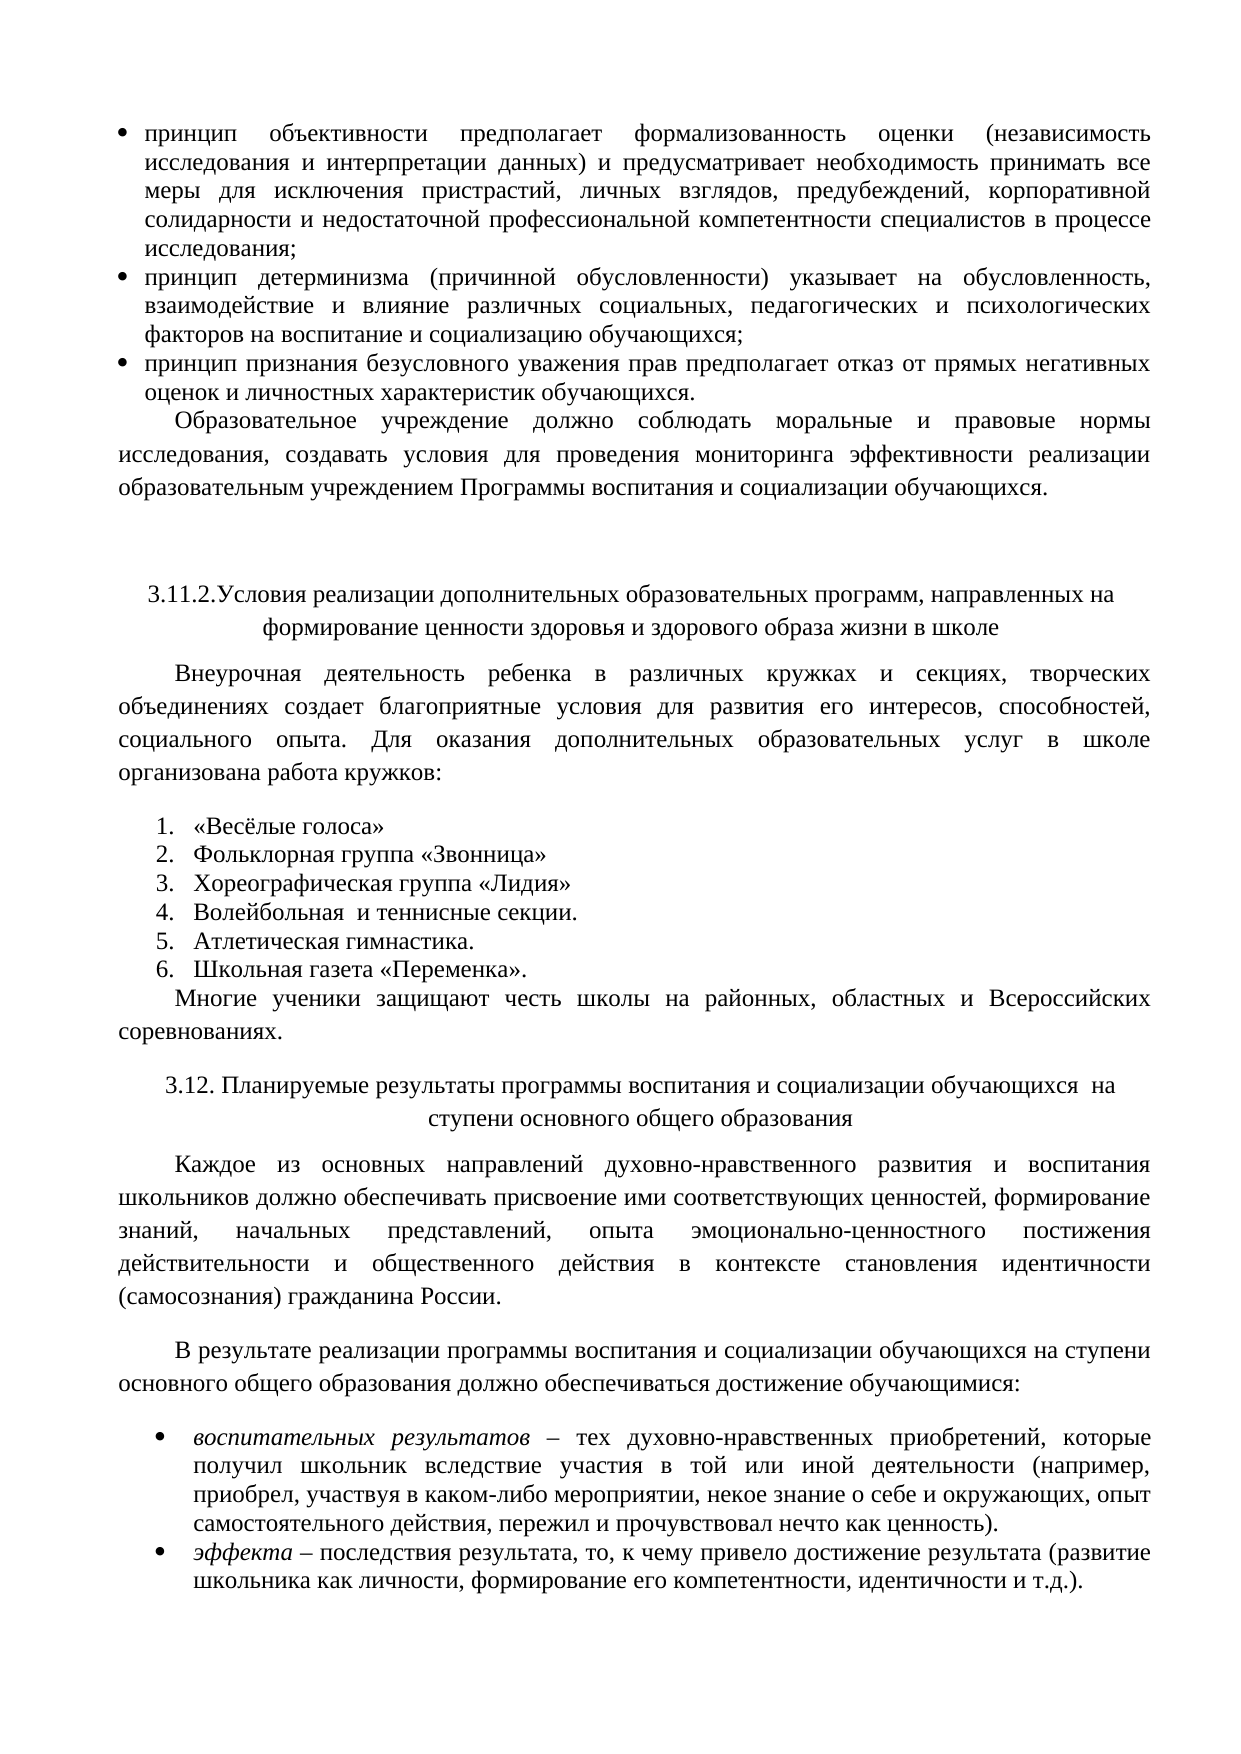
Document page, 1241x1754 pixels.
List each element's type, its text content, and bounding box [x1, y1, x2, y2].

list Школьная газета «Переменка». [156, 954, 1152, 983]
list Волейбольная и теннисные секции. [156, 897, 1152, 926]
text Внеурочная деятельность ребенка в различных кружках и секциях, творческих объединениях создает благоприятные условия для развития его интересов, способностей, социального опыта. Для оказания дополнительных образовательных услуг в школе организована работа кружков: [118, 658, 1152, 786]
text 3.11.2.Условия реализации дополнительных образовательных программ, направленных на формирование ценности здоровья и здорового образа жизни в школе [118, 579, 1144, 641]
list эффекта – последствия результата, то, к чему привело достижение результата (развитие школьника как личности, формирование его компетентности, идентичности и т.д.). [156, 1537, 1152, 1594]
list Фольклорная группа «Звонница» [156, 839, 1152, 868]
list Хореографическая группа «Лидия» [156, 868, 1152, 897]
text Образовательное учреждение должно соблюдать моральные и правовые нормы исследования, создавать условия для проведения мониторинга эффективности реализации образовательным учреждением Программы воспитания и социализации обучающихся. [118, 406, 1152, 500]
text 3.12. Планируемые результаты программы воспитания и социализации обучающихся на ступени основного общего образования [137, 1070, 1144, 1132]
text Каждое из основных направлений духовно-нравственного развития и воспитания школьников должно обеспечивать присвоение ими соответствующих ценностей, формирование знаний, начальных представлений, опыта эмоционально-ценностного постижения действительности и общественного действия в контексте становления идентичности (самосознания) гражданина России. [118, 1149, 1152, 1309]
text В результате реализации программы воспитания и социализации обучающихся на ступени основного общего образования должно обеспечиваться достижение обучающимися: [118, 1335, 1152, 1396]
list «Весёлые голоса» [156, 811, 1152, 839]
list принцип детерминизма (причинной обусловленности) указывает на обусловленность, взаимодействие и влияние различных социальных, педагогических и психологических факторов на воспитание и социализацию обучающихся; [118, 262, 1152, 348]
text Многие ученики защищают честь школы на районных, областных и Всероссийских соревнованиях. [118, 983, 1152, 1045]
list принцип признания безусловного уважения прав предполагает отказ от прямых негативных оценок и личностных характеристик обучающихся. [118, 348, 1152, 406]
list Атлетическая гимнастика. [156, 926, 1152, 954]
list воспитательных результатов – тех духовно-нравственных приобретений, которые получил школьник вследствие участия в той или иной деятельности (например, приобрел, участвуя в каком-либо мероприятии, некое знание о себе и окружающих, опыт самостоятельного действия, пережил и прочувствовал нечто как ценность). [156, 1422, 1152, 1537]
list принцип объективности предполагает формализованность оценки (независимость исследования и интерпретации данных) и предусматривает необходимость принимать все меры для исключения пристрастий, личных взглядов, предубеждений, корпоративной солидарности и недостаточной профессиональной компетентности специалистов в процессе исследования; [118, 118, 1152, 262]
